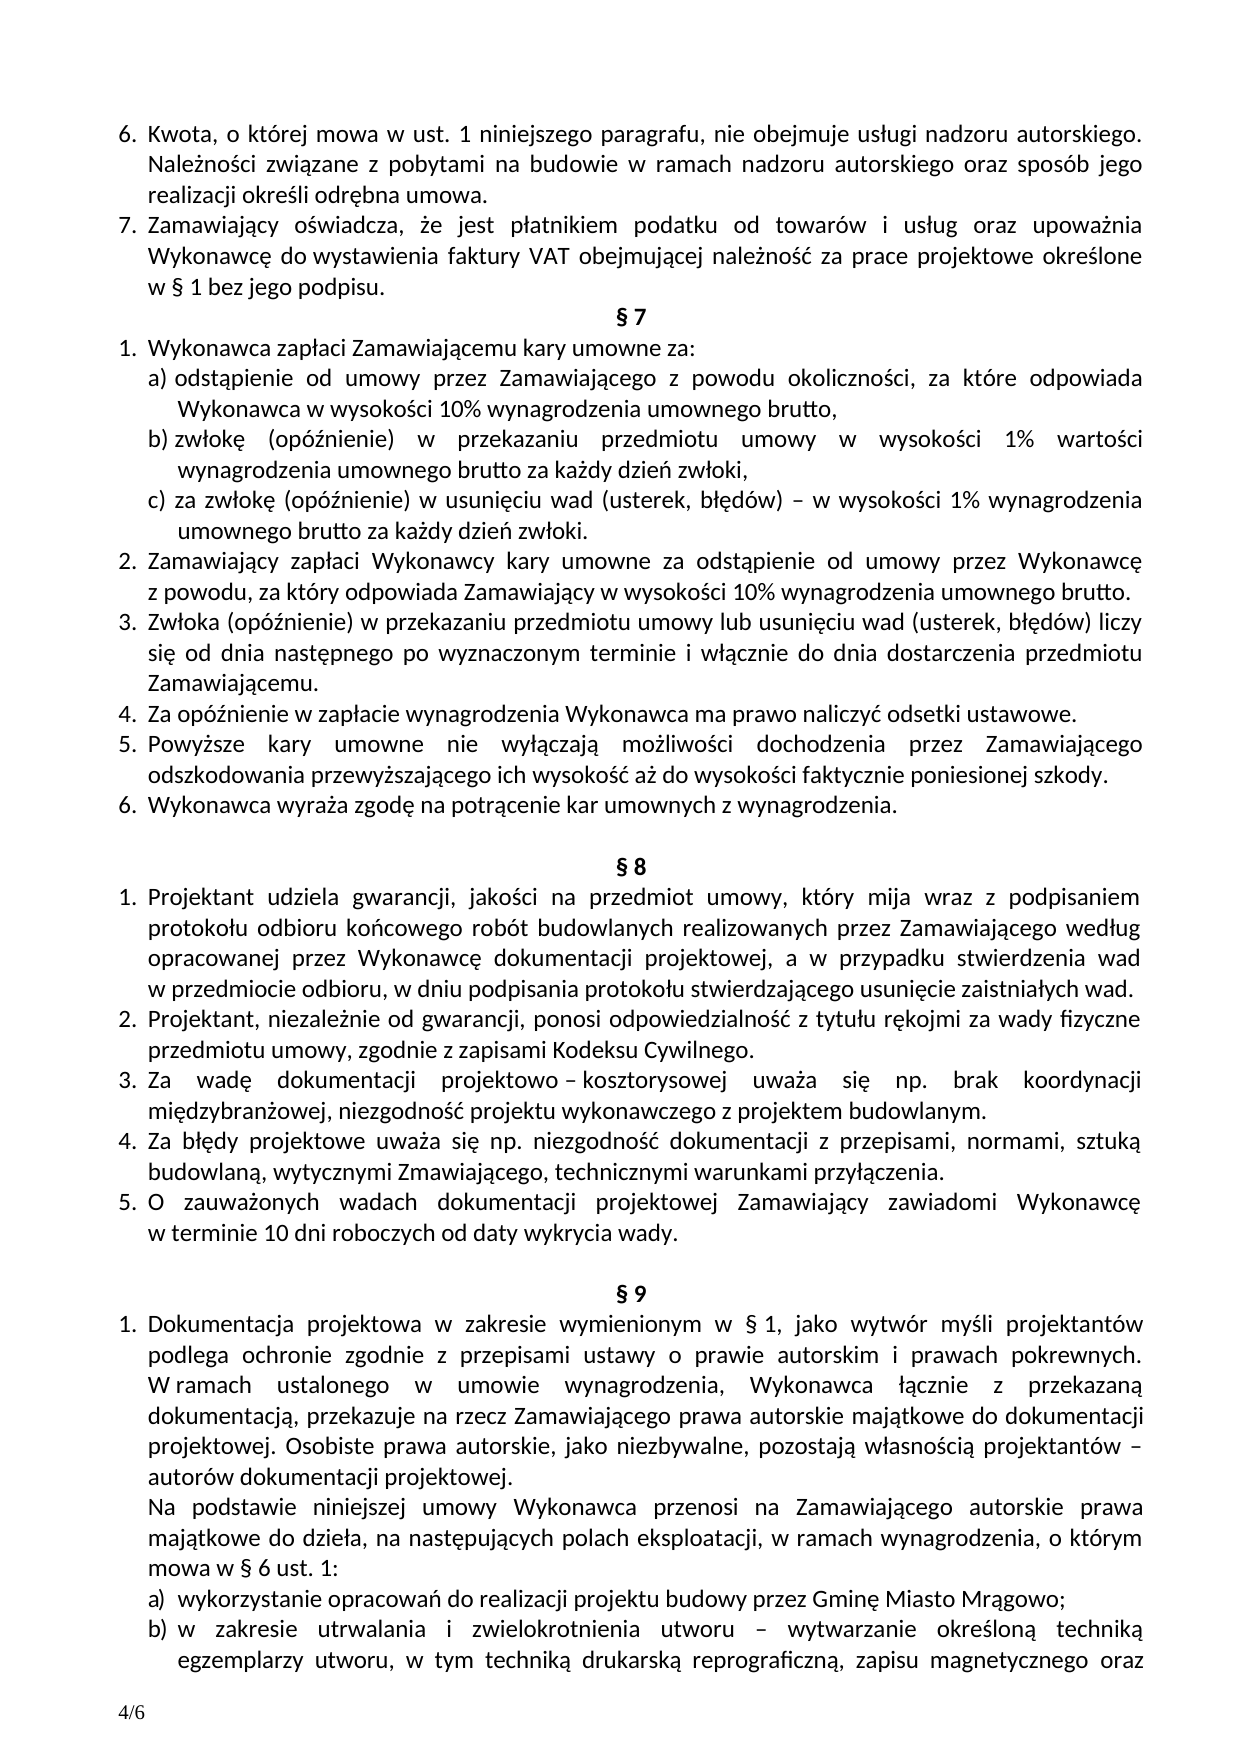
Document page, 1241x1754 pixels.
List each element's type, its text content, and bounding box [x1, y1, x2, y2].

list zwłokę (opóźnienie) w przekazaniu przedmiotu umowy w wysokości 1% wartości wynagrodzenia umownego brutto za każdy dzień zwłoki, [148, 423, 1144, 484]
list O zauważonych wadach dokumentacji projektowej Zamawiający zawiadomi Wykonawcę w terminie 10 dni roboczych od daty wykrycia wady. [118, 1186, 1142, 1247]
text Na podstawie niniejszej umowy Wykonawca przenosi na Zamawiającego autorskie prawa majątkowe do dzieła, na następujących polach eksploatacji, w ramach wynagrodzenia, o którym mowa w § 6 ust. 1: [148, 1492, 1144, 1583]
text § 8 [118, 851, 1144, 881]
list Za opóźnienie w zapłacie wynagrodzenia Wykonawca ma prawo naliczyć odsetki ustawowe. [118, 698, 1144, 728]
text § 7 [118, 301, 1144, 332]
list Projektant udziela gwarancji, jakości na przedmiot umowy, który mija wraz z podpisaniem protokołu odbioru końcowego robót budowlanych realizowanych przez Zamawiającego według opracowanej przez Wykonawcę dokumentacji projektowej, a w przypadku stwierdzenia wad w przedmiocie odbioru, w dniu podpisania protokołu stwierdzającego usunięcie zaistniałych wad. [118, 881, 1142, 1003]
list Za wadę dokumentacji projektowo – kosztorysowej uważa się np. brak koordynacji międzybranżowej, niezgodność projektu wykonawczego z projektem budowlanym. [118, 1064, 1142, 1125]
list Zamawiający zapłaci Wykonawcy kary umowne za odstąpienie od umowy przez Wykonawcę z powodu, za który odpowiada Zamawiający w wysokości 10% wynagrodzenia umownego brutto. [118, 545, 1144, 606]
list Za błędy projektowe uważa się np. niezgodność dokumentacji z przepisami, normami, sztuką budowlaną, wytycznymi Zmawiającego, technicznymi warunkami przyłączenia. [118, 1125, 1142, 1186]
list Wykonawca zapłaci Zamawiającemu kary umowne za: [118, 332, 1144, 362]
list odstąpienie od umowy przez Zamawiającego z powodu okoliczności, za które odpowiada Wykonawca w wysokości 10% wynagrodzenia umownego brutto, [148, 362, 1144, 423]
list Zamawiający oświadcza, że jest płatnikiem podatku od towarów i usług oraz upoważnia Wykonawcę do wystawienia faktury VAT obejmującej należność za prace projektowe określone w § 1 bez jego podpisu. [118, 210, 1144, 301]
list wykorzystanie opracowań do realizacji projektu budowy przez Gminę Miasto Mrągowo; [148, 1583, 1142, 1614]
list Wykonawca wyraża zgodę na potrącenie kar umownych z wynagrodzenia. [118, 789, 1144, 820]
list Projektant, niezależnie od gwarancji, ponosi odpowiedzialność z tytułu rękojmi za wady fizyczne przedmiotu umowy, zgodnie z zapisami Kodeksu Cywilnego. [118, 1003, 1142, 1064]
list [148, 1614, 1144, 1675]
list Dokumentacja projektowa w zakresie wymienionym w § 1, jako wytwór myśli projektantów podlega ochronie zgodnie z przepisami ustawy o prawie autorskim i prawach pokrewnych. W ramach ustalonego w umowie wynagrodzenia, Wykonawca łącznie z przekazaną dokumentacją, przekazuje na rzecz Zamawiającego prawa autorskie majątkowe do dokumentacji projektowej. Osobiste prawa autorskie, jako niezbywalne, pozostają własnością projektantów – autorów dokumentacji projektowej. [118, 1308, 1144, 1492]
list Powyższe kary umowne nie wyłączają możliwości dochodzenia przez Zamawiającego odszkodowania przewyższającego ich wysokość aż do wysokości faktycznie poniesionej szkody. [118, 728, 1144, 789]
text § 9 [118, 1278, 1144, 1308]
list Zwłoka (opóźnienie) w przekazaniu przedmiotu umowy lub usunięciu wad (usterek, błędów) liczy się od dnia następnego po wyznaczonym terminie i włącznie do dnia dostarczenia przedmiotu Zamawiającemu. [118, 606, 1144, 698]
list za zwłokę (opóźnienie) w usunięciu wad (usterek, błędów) – w wysokości 1% wynagrodzenia umownego brutto za każdy dzień zwłoki. [148, 484, 1144, 545]
list Kwota, o której mowa w ust. 1 niniejszego paragrafu, nie obejmuje usługi nadzoru autorskiego. Należności związane z pobytami na budowie w ramach nadzoru autorskiego oraz sposób jego realizacji określi odrębna umowa. [118, 118, 1144, 210]
